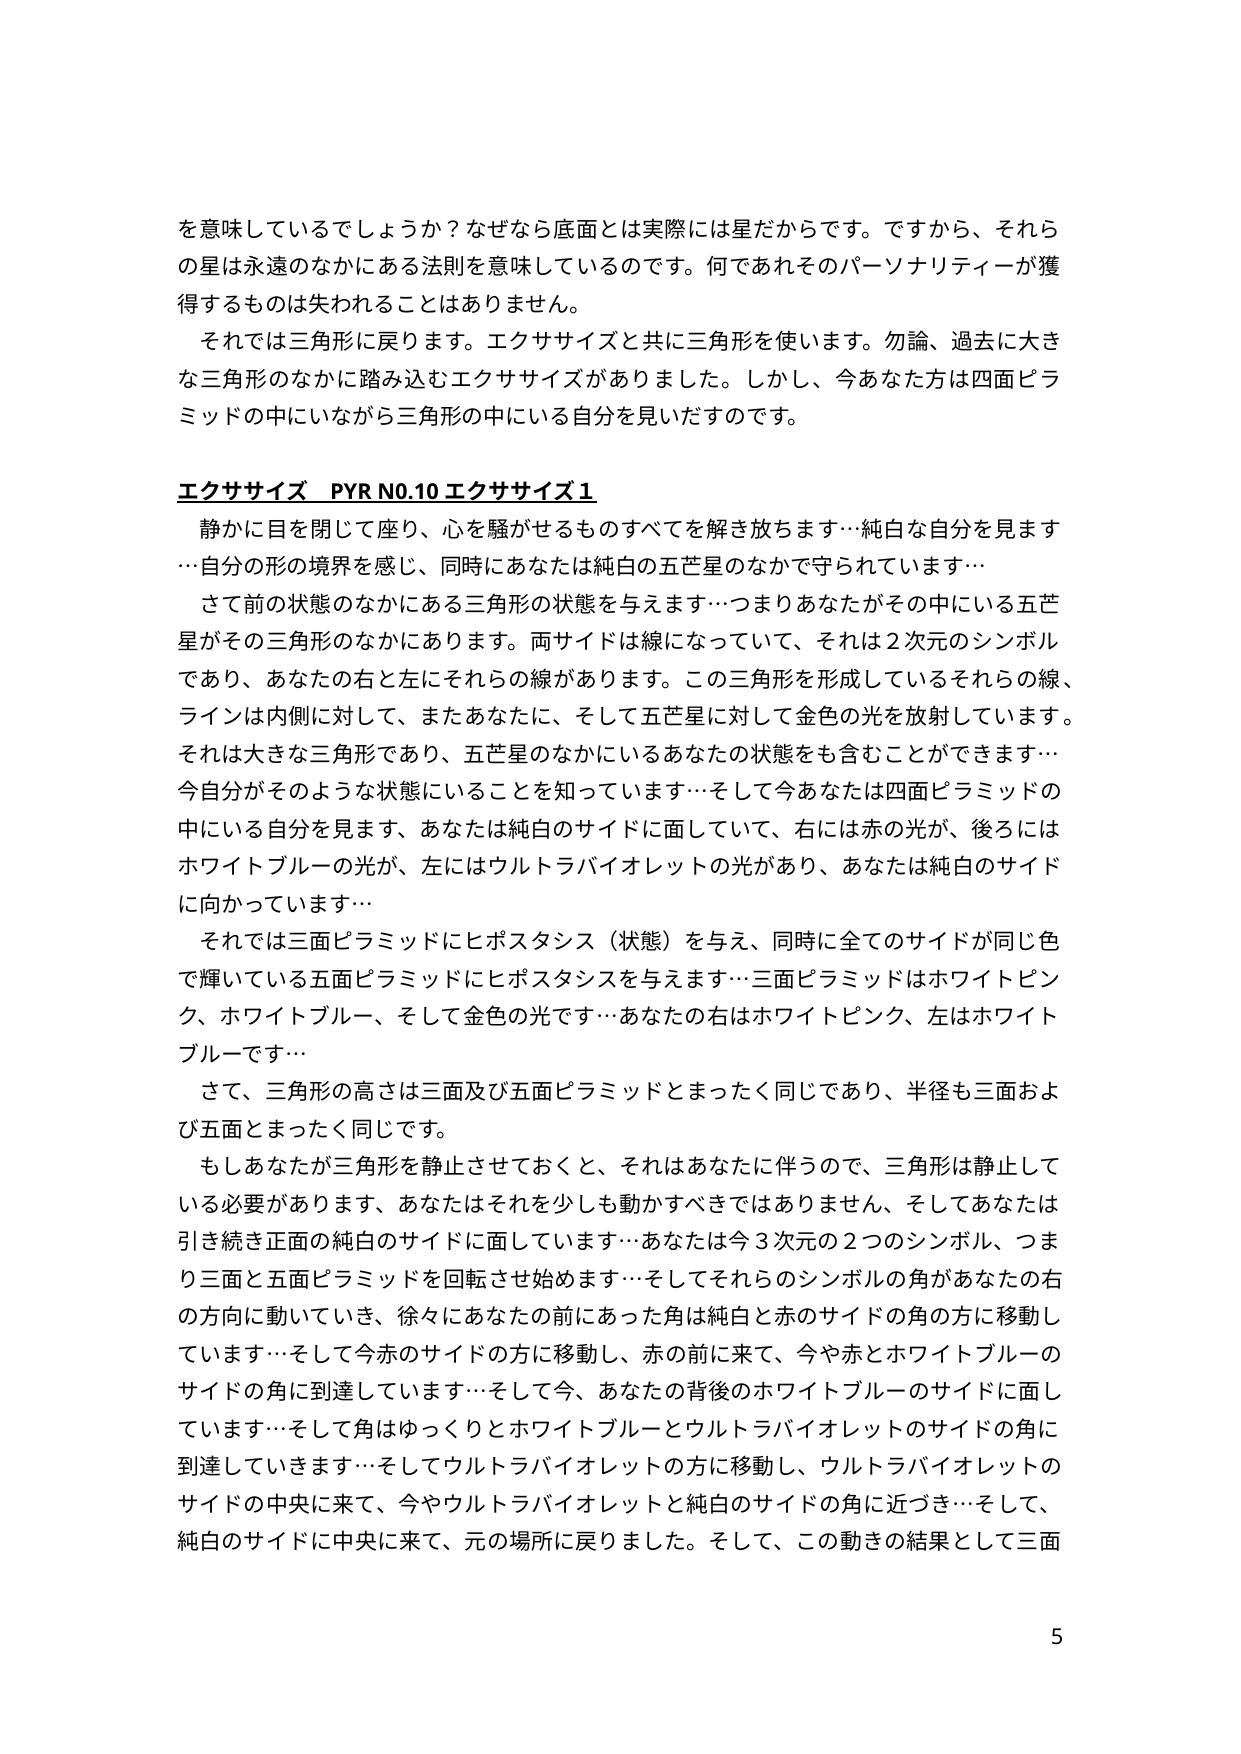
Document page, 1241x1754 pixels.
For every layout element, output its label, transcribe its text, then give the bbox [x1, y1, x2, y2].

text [177, 1146, 1063, 1559]
text さて、三角形の高さは三面及び五面ピラミッドとまったく同じであり、半径も三面および五面とまったく同じです。 [177, 1071, 1063, 1146]
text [177, 209, 1063, 321]
text さて前の状態のなかにある三角形の状態を与えます…つまりあなたがその中にいる五芒星がその三角形のなかにあります。両サイドは線になっていて、それは２次元のシンボルであり、あなたの右と左にそれらの線があります。この三角形を形成しているそれらの線、ラインは内側に対して、またあなたに、そして五芒星に対して金色の光を放射しています。それは大きな三角形であり、五芒星のなかにいるあなたの状態をも含むことができます…今自分がそのような状態にいることを知っています…そして今あなたは四面ピラミッドの中にいる自分を見ます、あなたは純白のサイドに面していて、右には赤の光が、後ろにはホワイトブルーの光が、左にはウルトラバイオレットの光があり、あなたは純白のサイドに向かっています… [177, 584, 1063, 921]
text 静かに目を閉じて座り、心を騒がせるものすべてを解き放ちます…純白な自分を見ます…自分の形の境界を感じ、同時にあなたは純白の五芒星のなかで守られています… [177, 509, 1063, 584]
text それでは三面ピラミッドにヒポスタシス（状態）を与え、同時に全てのサイドが同じ色で輝いている五面ピラミッドにヒポスタシスを与えます…三面ピラミッドはホワイトピンク、ホワイトブルー、そして金色の光です…あなたの右はホワイトピンク、左はホワイトブルーです… [177, 921, 1063, 1071]
text エクササイズ PYR N0.10 エクササイズ１ [177, 471, 1063, 509]
text それでは三角形に戻ります。エクササイズと共に三角形を使います。勿論、過去に大きな三角形のなかに踏み込むエクササイズがありました。しかし、今あなた方は四面ピラミッドの中にいながら三角形の中にいる自分を見いだすのです。 [177, 321, 1063, 434]
